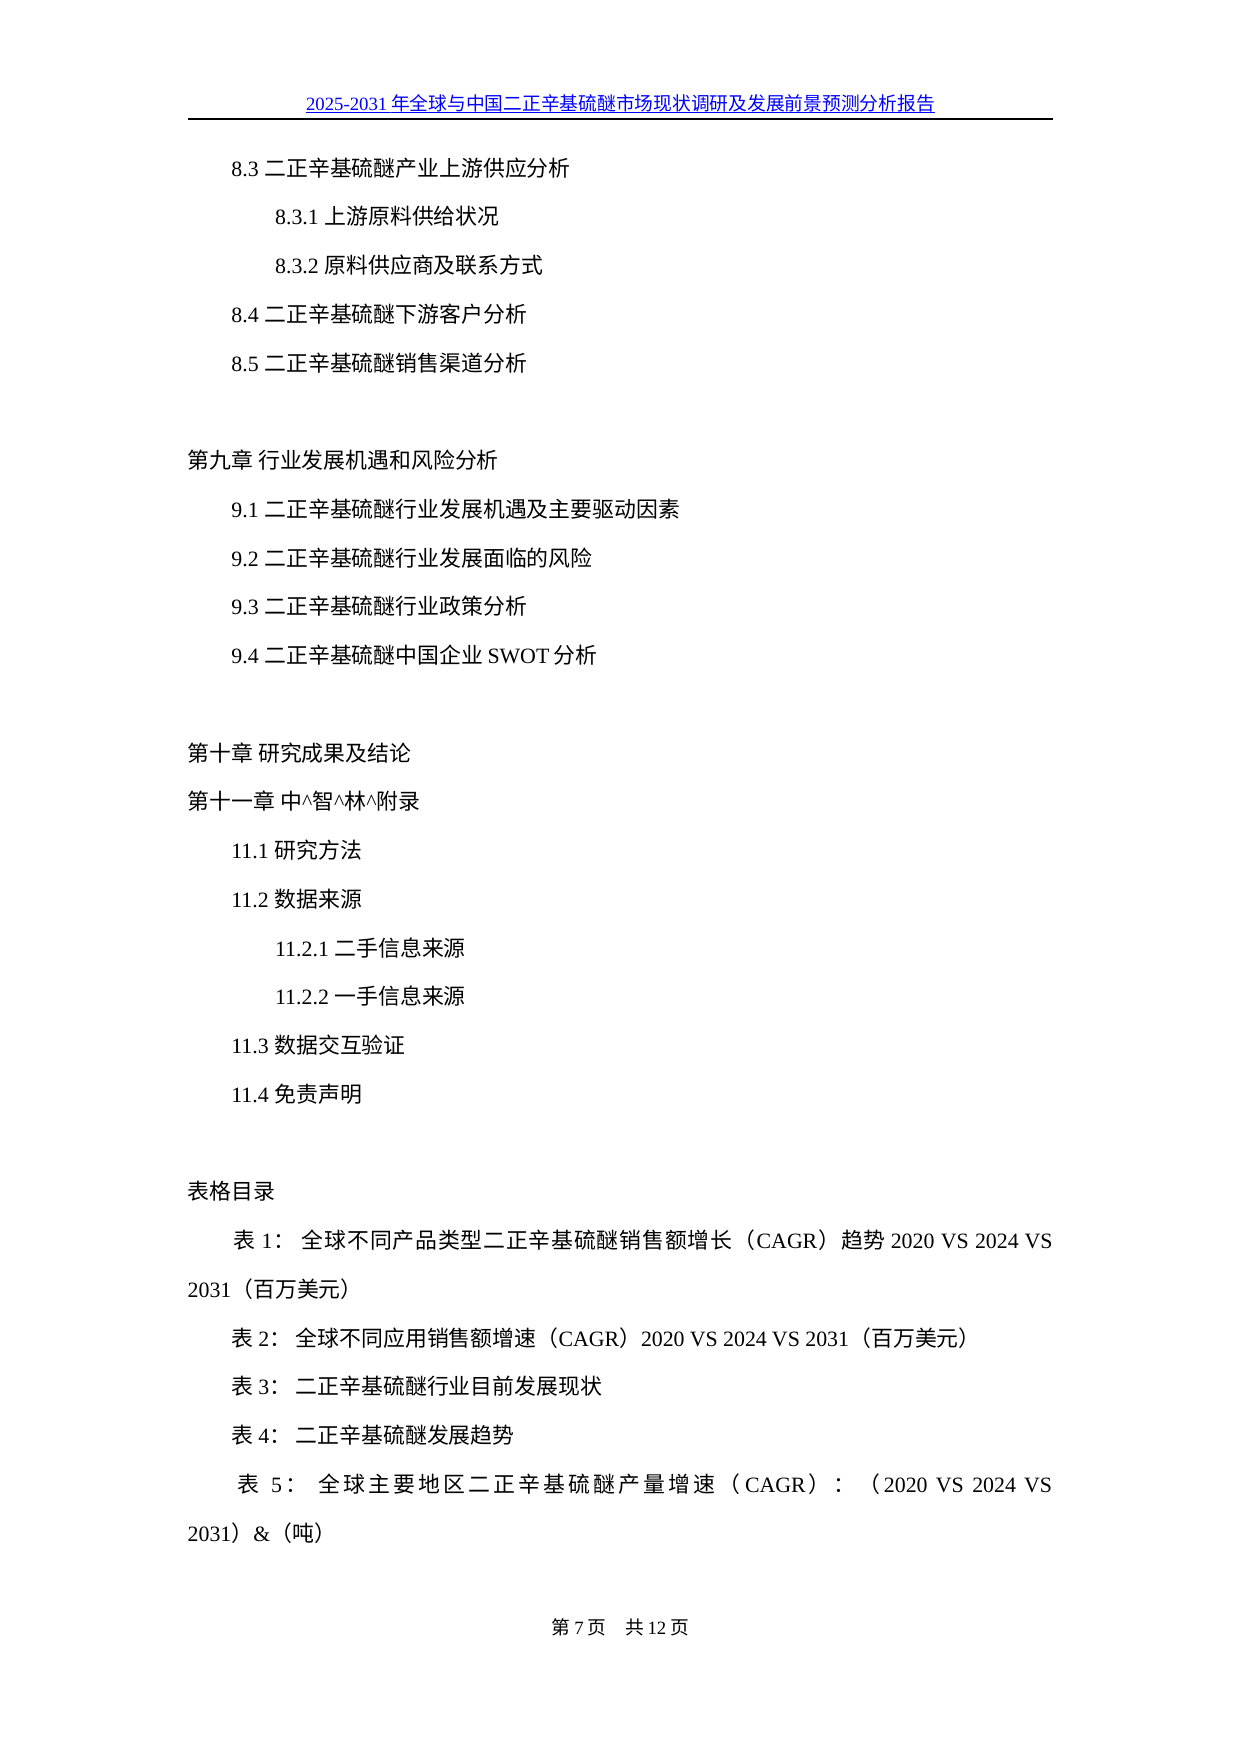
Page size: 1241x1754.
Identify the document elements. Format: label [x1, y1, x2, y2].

text [187, 150, 1053, 1548]
